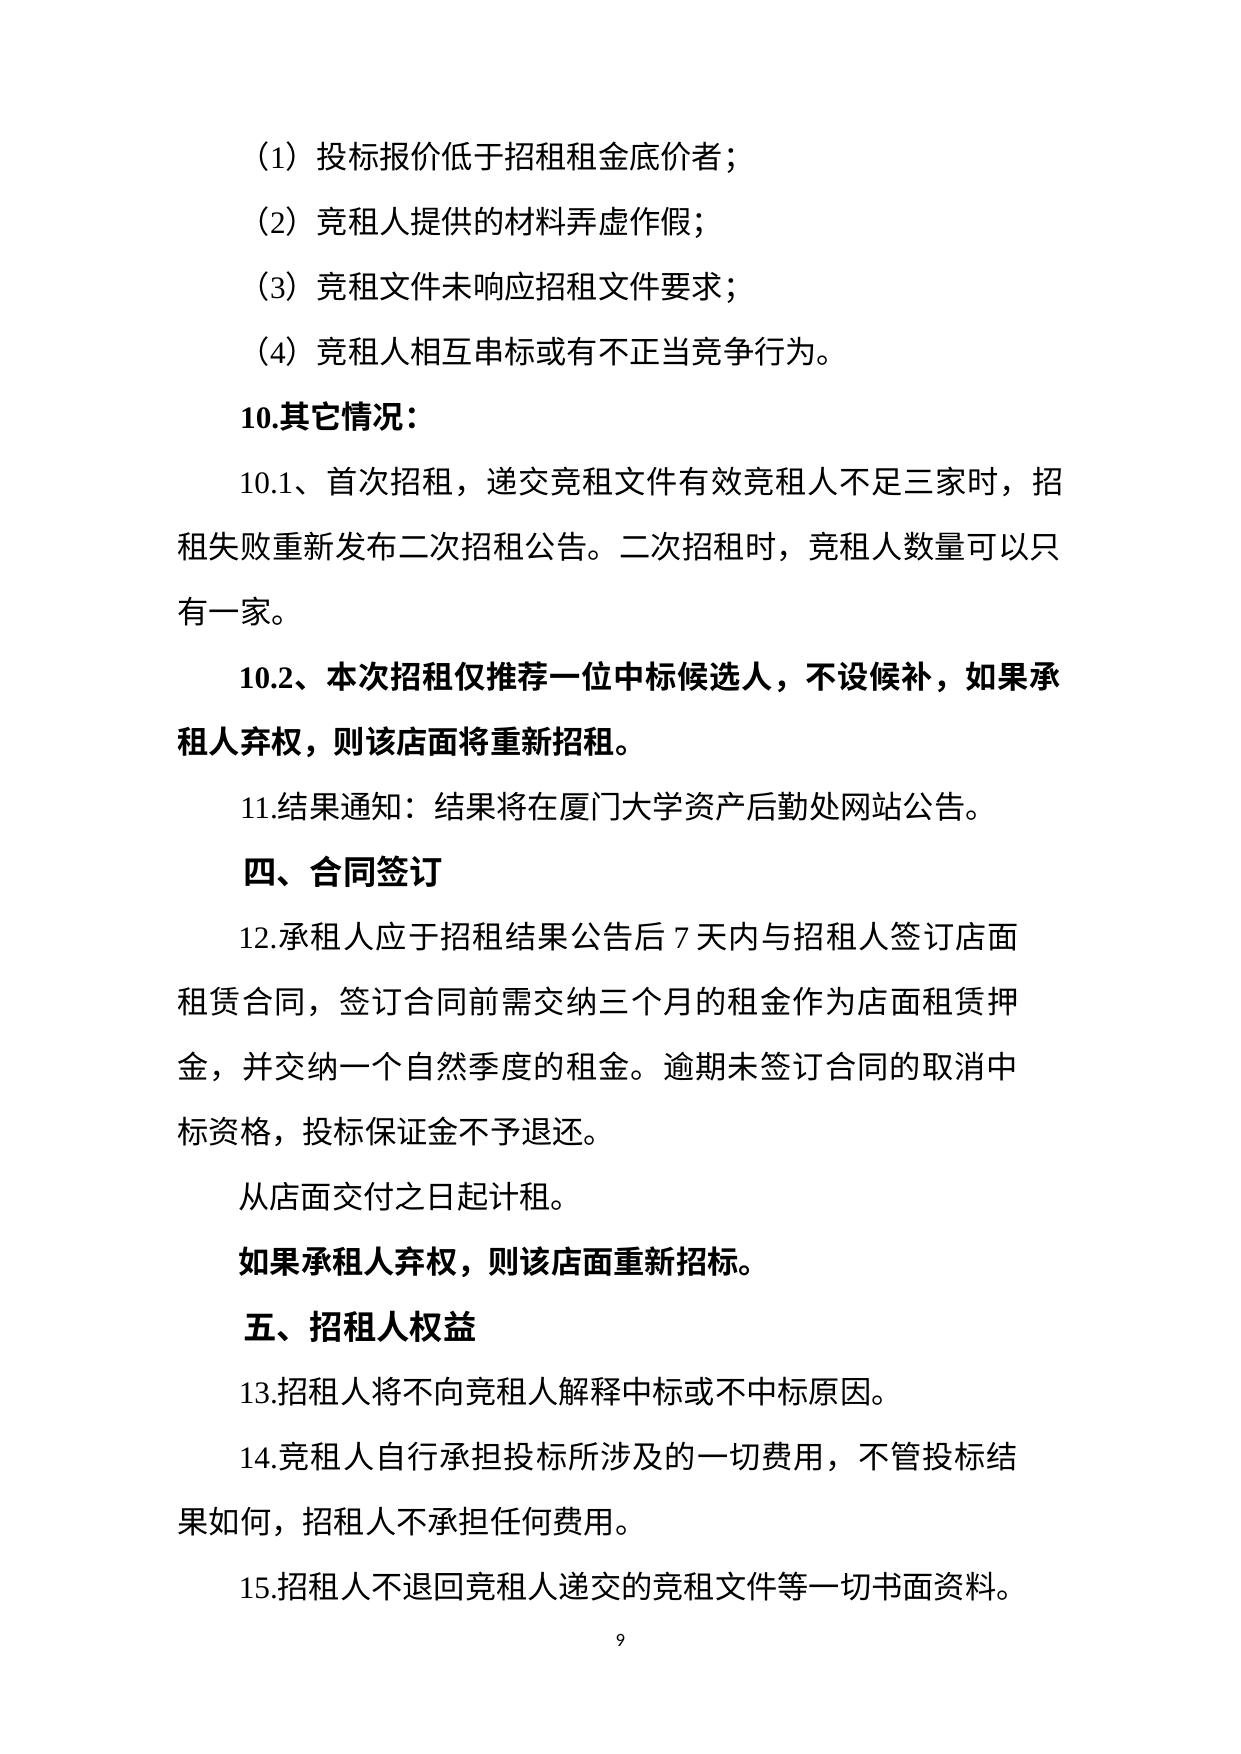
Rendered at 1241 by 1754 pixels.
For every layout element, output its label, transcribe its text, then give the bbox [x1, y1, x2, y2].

text 四、合同签订 [177, 837, 1019, 902]
text 15.招租人不退回竞租人递交的竞租文件等一切书面资料。 [177, 1552, 1019, 1617]
text 13.招租人将不向竞租人解释中标或不中标原因。 [177, 1357, 1019, 1422]
text 五、招租人权益 [177, 1292, 1019, 1357]
text （2）竞租人提供的材料弄虚作假； [177, 187, 1019, 252]
text 12.承租人应于招租结果公告后7天内与招租人签订店面租赁合同，签订合同前需交纳三个月的租金作为店面租赁押金，并交纳一个自然季度的租金。逾期未签订合同的取消中标资格，投标保证金不予退还。 [177, 902, 1019, 1162]
text 11.结果通知：结果将在厦门大学资产后勤处网站公告。 [177, 772, 1063, 837]
text （4）竞租人相互串标或有不正当竞争行为。 [177, 317, 1019, 382]
text （3）竞租文件未响应招租文件要求； [177, 252, 1019, 317]
text （1）投标报价低于招租租金底价者； [177, 122, 1019, 187]
text 10.其它情况： [177, 382, 1063, 447]
text 14.竞租人自行承担投标所涉及的一切费用，不管投标结果如何，招租人不承担任何费用。 [177, 1422, 1019, 1552]
text 如果承租人弃权，则该店面重新招标。 [177, 1227, 1019, 1292]
text 10.2、本次招租仅推荐一位中标候选人，不设候补，如果承租人弃权，则该店面将重新招租。 [177, 642, 1063, 772]
text 从店面交付之日起计租。 [177, 1162, 1019, 1227]
text 10.1、首次招租，递交竞租文件有效竞租人不足三家时，招租失败重新发布二次招租公告。二次招租时，竞租人数量可以只有一家。 [177, 447, 1063, 642]
